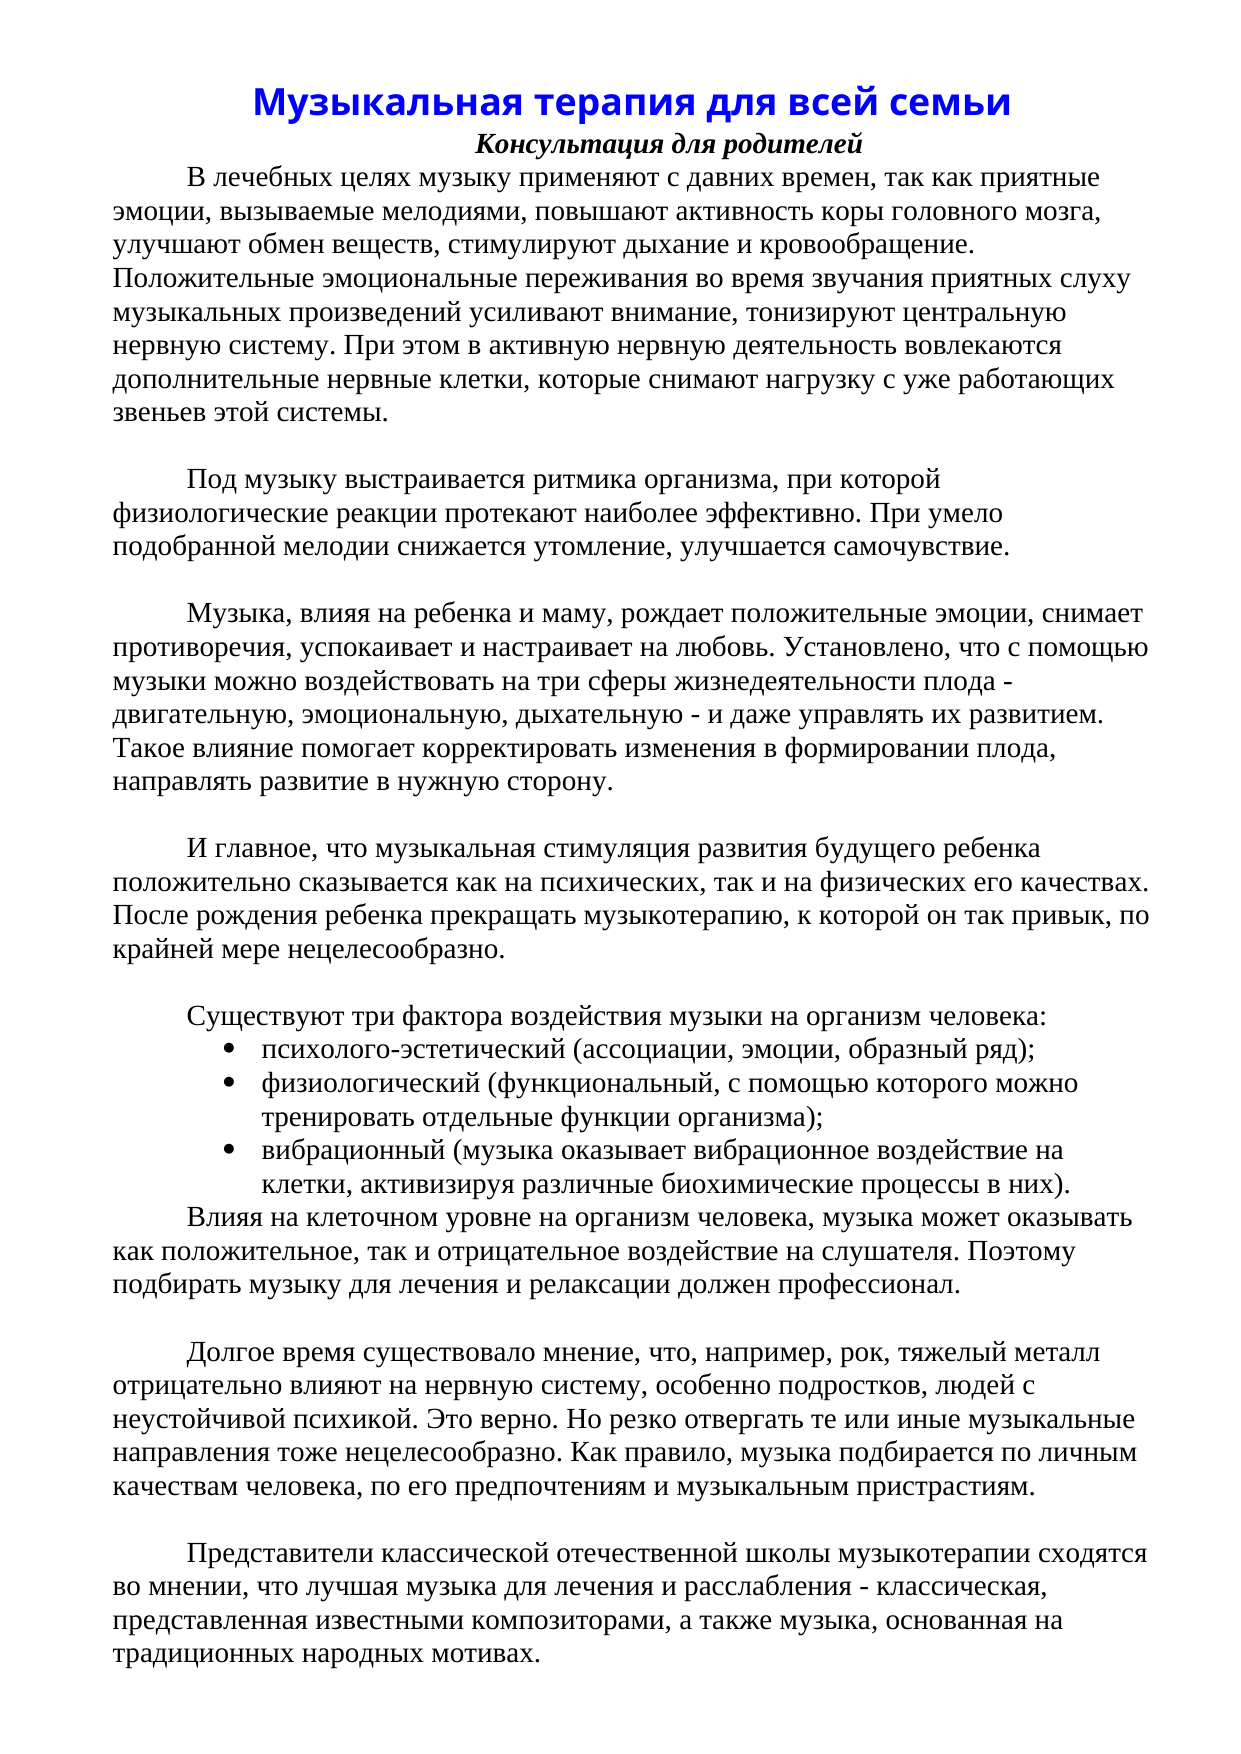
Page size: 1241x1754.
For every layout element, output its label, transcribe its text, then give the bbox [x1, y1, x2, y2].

text И главное, что музыкальная стимуляция развития будущего ребенка положительно сказывается как на психических, так и на физических его качествах. После рождения ребенка прекращать музыкотерапию, к которой он так привык, по крайней мере нецелесообразно. [112, 830, 1152, 964]
text Представители классической отечественной школы музыкотерапии сходятся во мнении, что лучшая музыка для лечения и расслабления - классическая, представленная известными композиторами, а также музыка, основанная на традиционных народных мотивах. [112, 1535, 1152, 1669]
list физиологический (функциональный, с помощью которого можно тренировать отдельные функции организма); [224, 1065, 1152, 1132]
list психолого-эстетический (ассоциации, эмоции, образный ряд); [224, 1032, 1152, 1065]
text Существуют три фактора воздействия музыки на организм человека: [112, 998, 1152, 1032]
text В лечебных целях музыку применяют с давних времен, так как приятные эмоции, вызываемые мелодиями, повышают активность коры головного мозга, улучшают обмен веществ, стимулируют дыхание и кровообращение. Положительные эмоциональные переживания во время звучания приятных слуху музыкальных произведений усиливают внимание, тонизируют центральную нервную систему. При этом в активную нервную деятельность вовлекаются дополнительные нервные клетки, которые снимают нагрузку с уже работающих звеньев этой системы. [112, 159, 1152, 428]
text Консультация для родителей [112, 126, 1152, 159]
text Музыкальная терапия для всей семьи [112, 75, 1152, 126]
text Долгое время существовало мнение, что, например, рок, тяжелый металл отрицательно влияют на нервную систему, особенно подростков, людей с неустойчивой психикой. Это верно. Но резко отвергать те или иные музыкальные направления тоже нецелесообразно. Как правило, музыка подбирается по личным качествам человека, по его предпочтениям и музыкальным пристрастиям. [112, 1334, 1152, 1501]
text Влияя на клеточном уровне на организм человека, музыка может оказывать как положительное, так и отрицательное воздействие на слушателя. Поэтому подбирать музыку для лечения и релаксации должен профессионал. [112, 1199, 1152, 1300]
text Под музыку выстраивается ритмика организма, при которой физиологические реакции протекают наиболее эффективно. При умело подобранной мелодии снижается утомление, улучшается самочувствие. [112, 461, 1152, 562]
list вибрационный (музыка оказывает вибрационное воздействие на клетки, активизируя различные биохимические процессы в них). [224, 1132, 1152, 1199]
text Музыка, влияя на ребенка и маму, рождает положительные эмоции, снимает противоречия, успокаивает и настраивает на любовь. Установлено, что с помощью музыки можно воздействовать на три сферы жизнедеятельности плода - двигательную, эмоциональную, дыхательную - и даже управлять их развитием. Такое влияние помогает корректировать изменения в формировании плода, направлять развитие в нужную сторону. [112, 596, 1152, 797]
